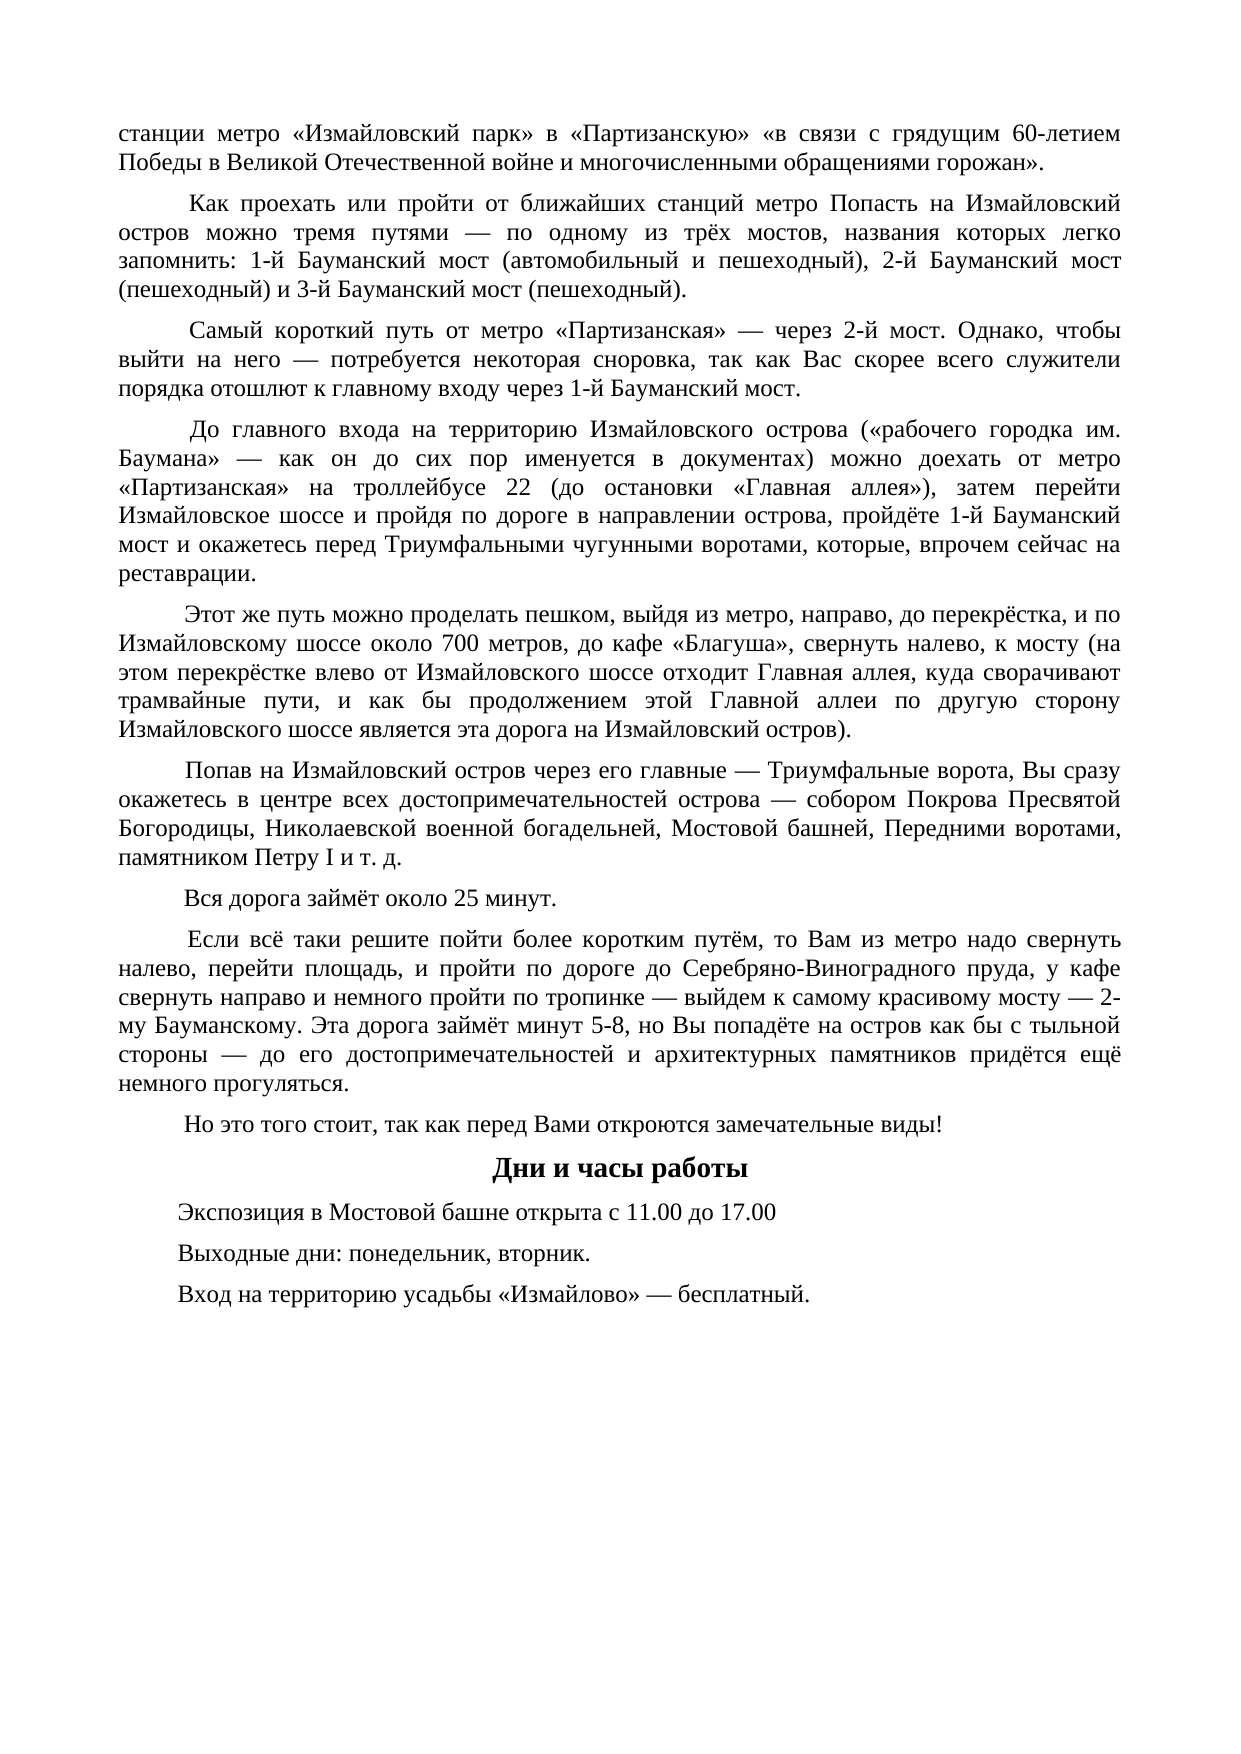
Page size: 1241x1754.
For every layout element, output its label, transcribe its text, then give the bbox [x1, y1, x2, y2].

text Попав на Измайловский остров через его главные — Триумфальные ворота, Вы сразу окажетесь в центре всех достопримечательностей острова — cобором Покрова Пресвятой Богородицы, Николаевской военной богадельней, Мостовой башней, Передними воротами, памятником Петру I и т. д. [118, 756, 1122, 871]
text Но это того стоит, так как перед Вами откроются замечательные виды! [118, 1109, 1122, 1138]
text Этот же путь можно проделать пешком, выйдя из метро, направо, до перекрёстка, и по Измайловскому шоссе около , до кафе «Благуша», свернуть налево, к мосту (на этом перекрёстке влево от Измайловского шоссе отходит Главная аллея, куда сворачивают трамвайные пути, и как бы продолжением этой Главной аллеи по другую сторону Измайловского шоссе является эта дорога на Измайловский остров). [118, 599, 1122, 743]
text Самый короткий путь от метро «Партизанская» — через 2-й мост. Однако, чтобы выйти на него — потребуется некоторая сноровка, так как Вас скорее всего служители порядка отошлют к главному входу через 1-й Бауманский мост. [118, 316, 1122, 402]
text Вход на территорию усадьбы «Измайлово» — бесплатный. [118, 1279, 1122, 1308]
text Дни и часы работы [118, 1151, 1122, 1184]
text Экспозиция в Мостовой башне открыта с 11.00 до 17.00 [118, 1197, 1122, 1225]
text Как проехать или пройти от ближайших станций метро Попасть на Измайловский остров можно тремя путями — по одному из трёх мостов, названия которых легко запомнить: 1-й Бауманский мост (автомобильный и пешеходный), 2-й Бауманский мост (пешеходный) и 3-й Бауманский мост (пешеходный). [118, 188, 1122, 303]
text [118, 118, 1122, 176]
text Выходные дни: понедельник, вторник. [118, 1238, 1122, 1267]
text Вся дорога займёт около 25 минут. [118, 883, 1122, 912]
text Если всё таки решите пойти более коротким путём, то Вам из метро надо свернуть налево, перейти площадь, и пройти по дороге до Серебряно-Виноградного пруда, у кафе свернуть направо и немного пройти по тропинке — выйдем к самому красивому мосту — 2-му Бауманскому. Эта дорога займёт минут 5-8, но Вы попадёте на остров как бы с тыльной стороны — до его достопримечательностей и архитектурных памятников придётся ещё немного прогуляться. [118, 924, 1122, 1097]
text До главного входа на территорию Измайловского острова («рабочего городка им. Баумана» — как он до сих пор именуется в документах) можно доехать от метро «Партизанская» на троллейбусе 22 (до остановки «Главная аллея»), затем перейти Измайловское шоссе и пройдя по дороге в направлении острова, пройдёте 1-й Бауманский мост и окажетесь перед Триумфальными чугунными воротами, которые, впрочем сейчас на реставрации. [118, 414, 1122, 587]
